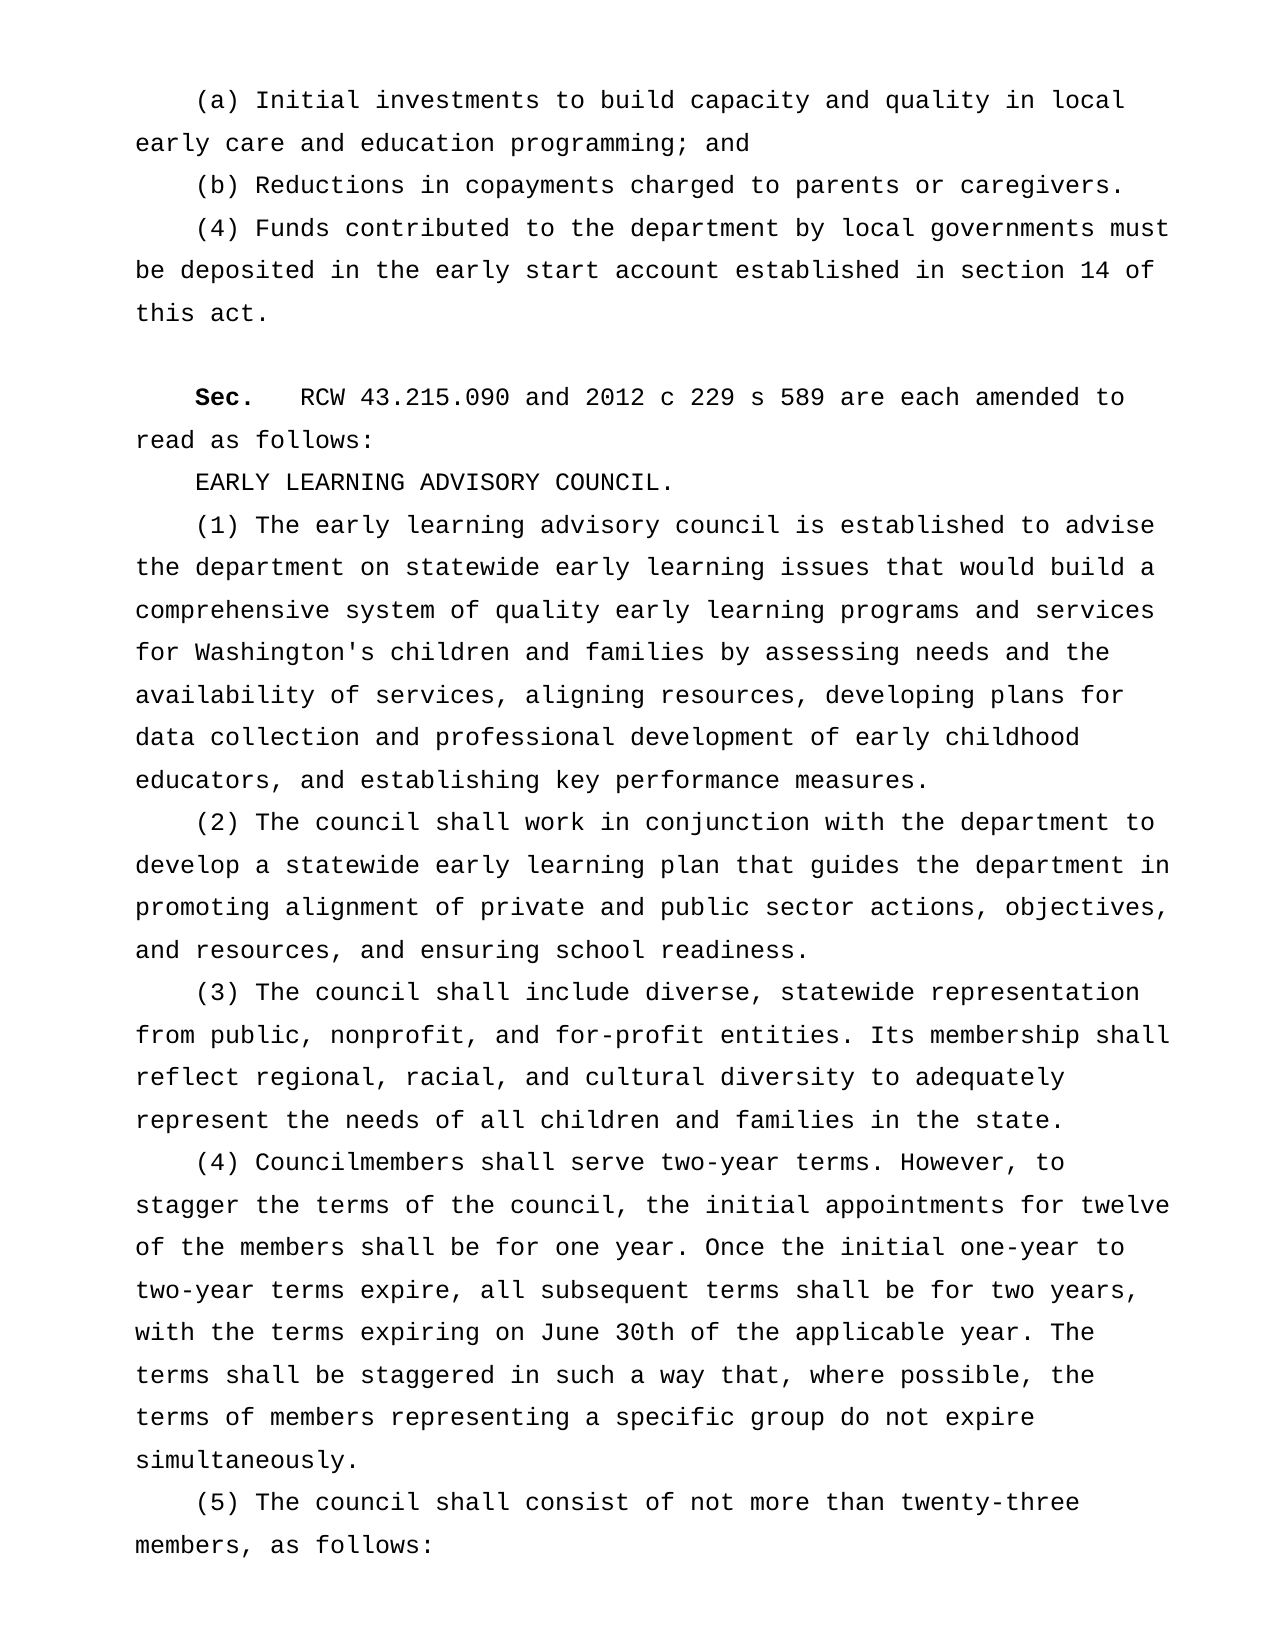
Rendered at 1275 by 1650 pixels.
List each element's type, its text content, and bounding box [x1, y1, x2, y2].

text (a) Initial investments to build capacity and quality in local early care and education programming; and [135, 75, 1170, 160]
text (4) Funds contributed to the department by local governments must be deposited in the early start account established in section 14 of this act. [135, 202, 1170, 330]
text (2) The council shall work in conjunction with the department to develop a statewide early learning plan that guides the department in promoting alignment of private and public sector actions, objectives, and resources, and ensuring school readiness. [135, 797, 1170, 967]
text (4) Councilmembers shall serve two-year terms. However, to stagger the terms of the council, the initial appointments for twelve of the members shall be for one year. Once the initial one-year to two-year terms expire, all subsequent terms shall be for two years, with the terms expiring on June 30th of the applicable year. The terms shall be staggered in such a way that, where possible, the terms of members representing a specific group do not expire simultaneously. [135, 1137, 1170, 1477]
text Sec. RCW 43.215.090 and 2012 c 229 s 589 are each amended to read as follows: [135, 372, 1170, 457]
text (3) The council shall include diverse, statewide representation from public, nonprofit, and for-profit entities. Its membership shall reflect regional, racial, and cultural diversity to adequately represent the needs of all children and families in the state. [135, 967, 1170, 1137]
text (b) Reductions in copayments charged to parents or caregivers. [135, 160, 1170, 202]
text EARLY LEARNING ADVISORY COUNCIL. [135, 457, 1170, 499]
text (1) The early learning advisory council is established to advise the department on statewide early learning issues that would build a comprehensive system of quality early learning programs and services for Washington's children and families by assessing needs and the availability of services, aligning resources, developing plans for data collection and professional development of early childhood educators, and establishing key performance measures. [135, 499, 1170, 797]
text (5) The council shall consist of not more than twenty-three members, as follows: [135, 1477, 1170, 1562]
